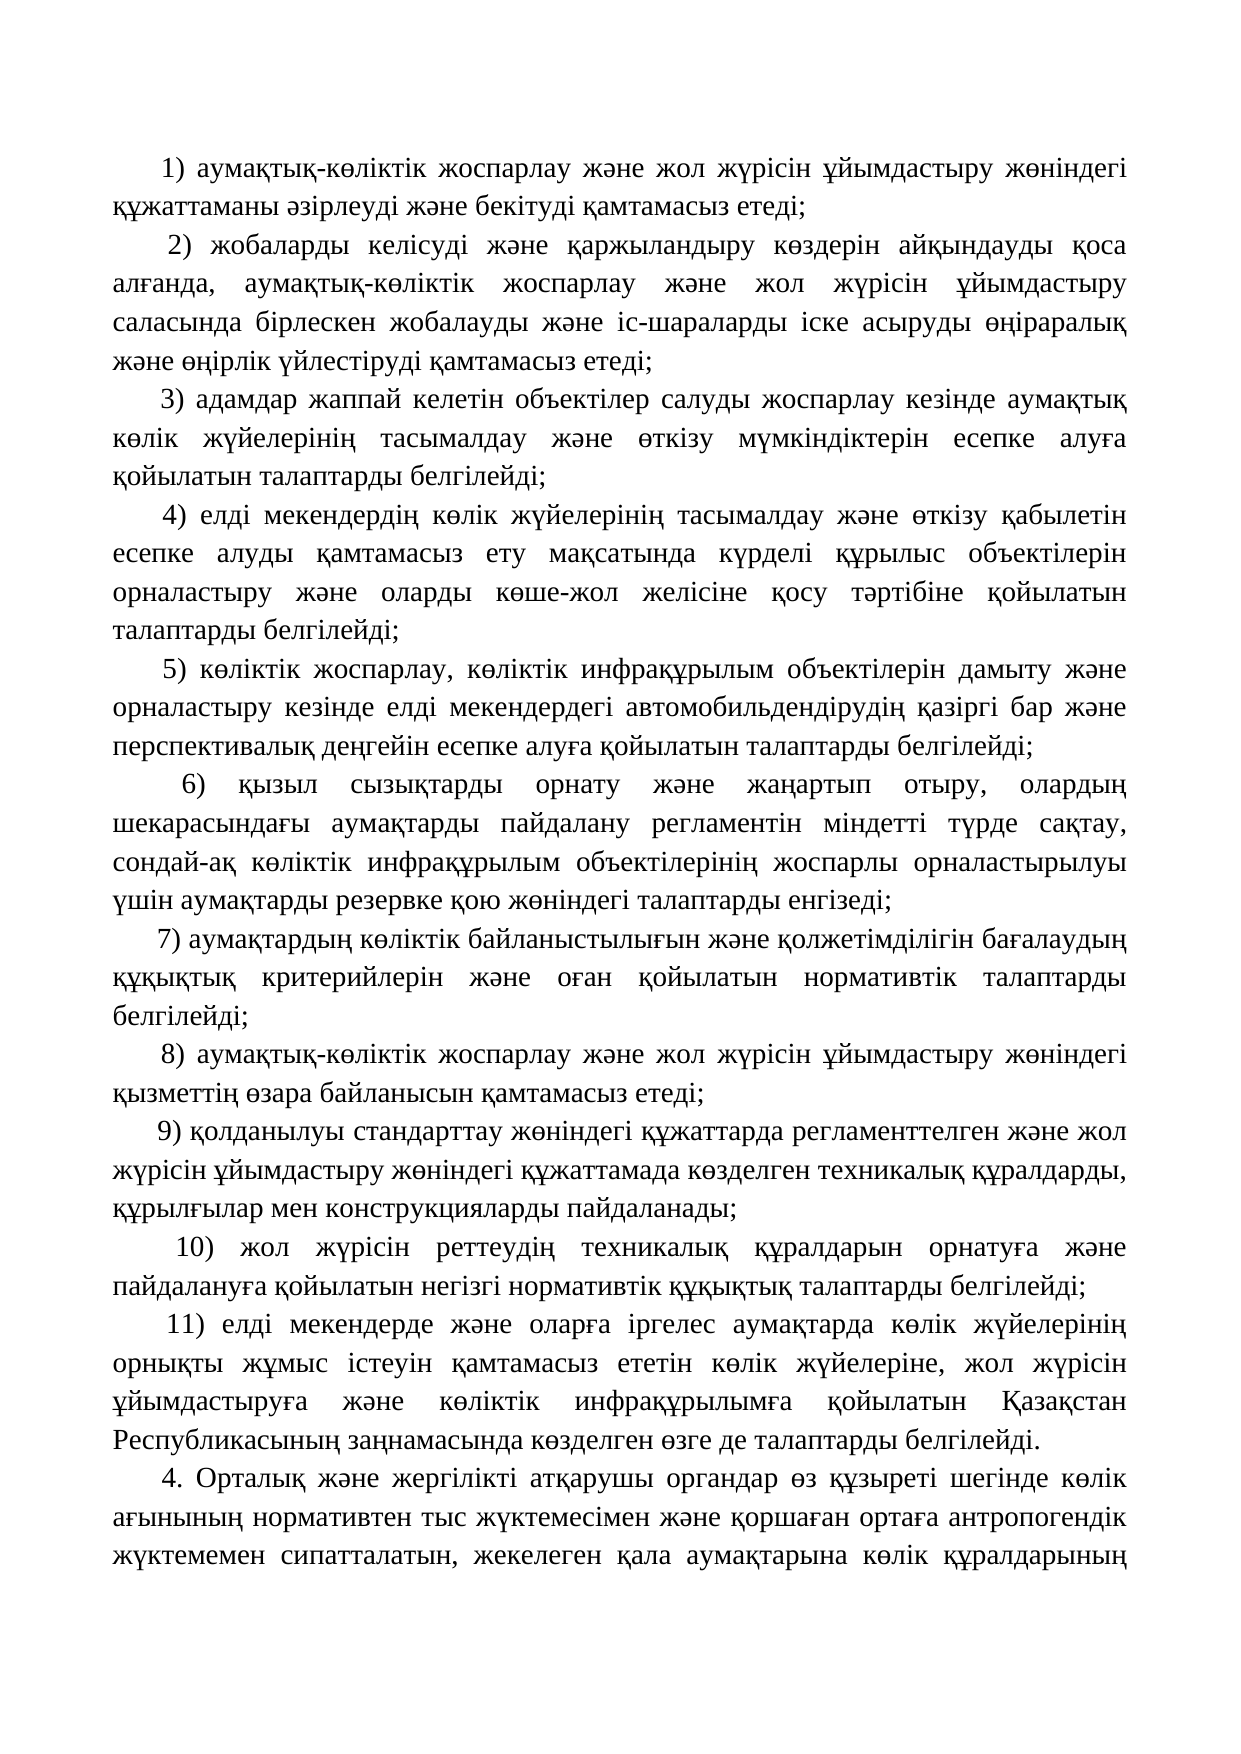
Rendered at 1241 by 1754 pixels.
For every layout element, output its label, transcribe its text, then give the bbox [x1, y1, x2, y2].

text 8) аумақтық-көліктік жоспарлау және жол жүрісін ұйымдастыру жөніндегі қызметтің өзара байланысын қамтамасыз етеді; [112, 1036, 1128, 1108]
text 4) елді мекендердің көлік жүйелерінің тасымалдау және өткізу қабылетін есепке алуды қамтамасыз ету мақсатында күрделі құрылыс объектілерін орналастыру және оларды көше-жол желісіне қосу тәртібіне қойылатын талаптарды белгілейді; [112, 497, 1128, 646]
text 9) қолданылуы стандарттау жөніндегі құжаттарда регламенттелген және жол жүрісін ұйымдастыру жөніндегі құжаттамада көзделген техникалық құралдарды, құрылғылар мен конструкцияларды пайдаланады; [112, 1113, 1128, 1224]
text 3) адамдар жаппай келетін объектілер салуды жоспарлау кезінде аумақтық көлік жүйелерінің тасымалдау және өткізу мүмкіндіктерін есепке алуға қойылатын талаптарды белгілейді; [112, 381, 1128, 492]
text 7) аумақтардың көліктік байланыстылығын және қолжетімділігін бағалаудың құқықтық критерийлерін және оған қойылатын нормативтік талаптарды белгілейді; [112, 921, 1128, 1031]
text 6) қызыл сызықтарды орнату және жаңартып отыру, олардың шекарасындағы аумақтарды пайдалану регламентін міндетті түрде сақтау, сондай-ақ көліктік инфрақұрылым объектілерінің жоспарлы орналастырылуы үшін аумақтарды резервке қою жөніндегі талаптарды енгізеді; [112, 767, 1128, 916]
text 11) елді мекендерде және оларға іргелес аумақтарда көлік жүйелерінің орнықты жұмыс істеуін қамтамасыз ететін көлік жүйелеріне, жол жүрісін ұйымдастыруға және көліктік инфрақұрылымға қойылатын Қазақстан Республикасының заңнамасында көзделген өзге де талаптарды белгілейді. [112, 1306, 1128, 1455]
text 10) жол жүрісін реттеудің техникалық құралдарын орнатуға және пайдалануға қойылатын негізгі нормативтік құқықтық талаптарды белгілейді; [112, 1229, 1128, 1301]
text 1) аумақтық-көліктік жоспарлау және жол жүрісін ұйымдастыру жөніндегі құжаттаманы әзірлеуді және бекітуді қамтамасыз етеді; [112, 150, 1128, 222]
text 5) көліктік жоспарлау, көліктік инфрақұрылым объектілерін дамыту және орналастыру кезінде елді мекендердегі автомобильдендірудің қазіргі бар және перспективалық деңгейін есепке алуға қойылатын талаптарды белгілейді; [112, 651, 1128, 762]
text 2) жобаларды келісуді және қаржыландыру көздерін айқындауды қоса алғанда, аумақтық-көліктік жоспарлау және жол жүрісін ұйымдастыру саласында бірлескен жобалауды және іс-шараларды іске асыруды өңіраралық және өңірлік үйлестіруді қамтамасыз етеді; [112, 227, 1128, 376]
